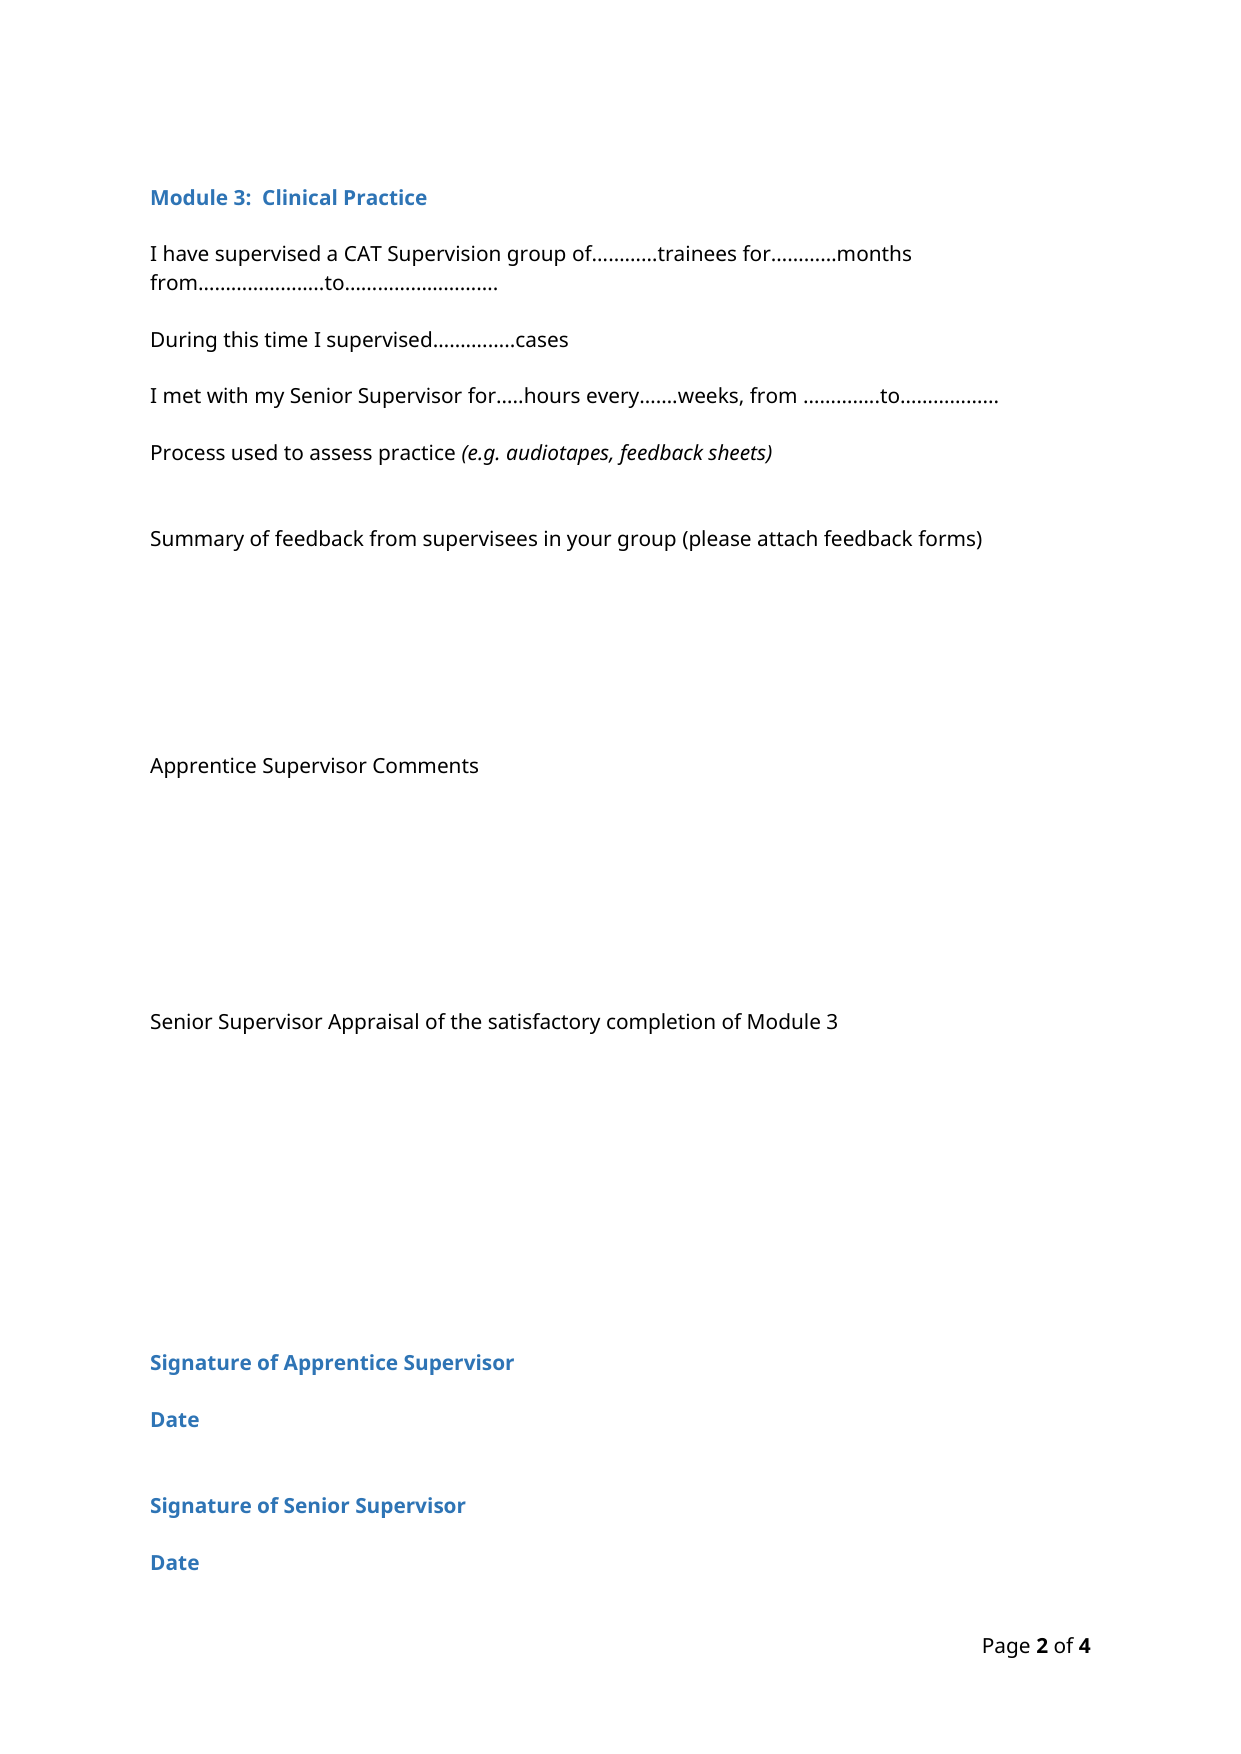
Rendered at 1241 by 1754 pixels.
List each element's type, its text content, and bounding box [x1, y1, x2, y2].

text Senior Supervisor Appraisal of the satisfactory completion of Module 3 [150, 1007, 1090, 1036]
text Module 3: Clinical Practice [150, 183, 1090, 211]
text Apprentice Supervisor Comments [150, 751, 1090, 780]
text During this time I supervised……….…..cases [150, 325, 1090, 353]
text I met with my Senior Supervisor for…..hours every…….weeks, from …………..to……………... [150, 382, 1090, 410]
text Summary of feedback from supervisees in your group (please attach feedback forms) [150, 524, 1090, 552]
text Signature of Apprentice Supervisor [150, 1348, 1090, 1377]
text I have supervised a CAT Supervision group of…………trainees for…………months from…………………..to………………………. [150, 239, 1090, 296]
text Process used to assess practice (e.g. audiotapes, feedback sheets) [150, 438, 1090, 467]
text Signature of Senior Supervisor [150, 1491, 1090, 1519]
text Date [150, 1548, 1090, 1576]
text Date [150, 1405, 1090, 1434]
